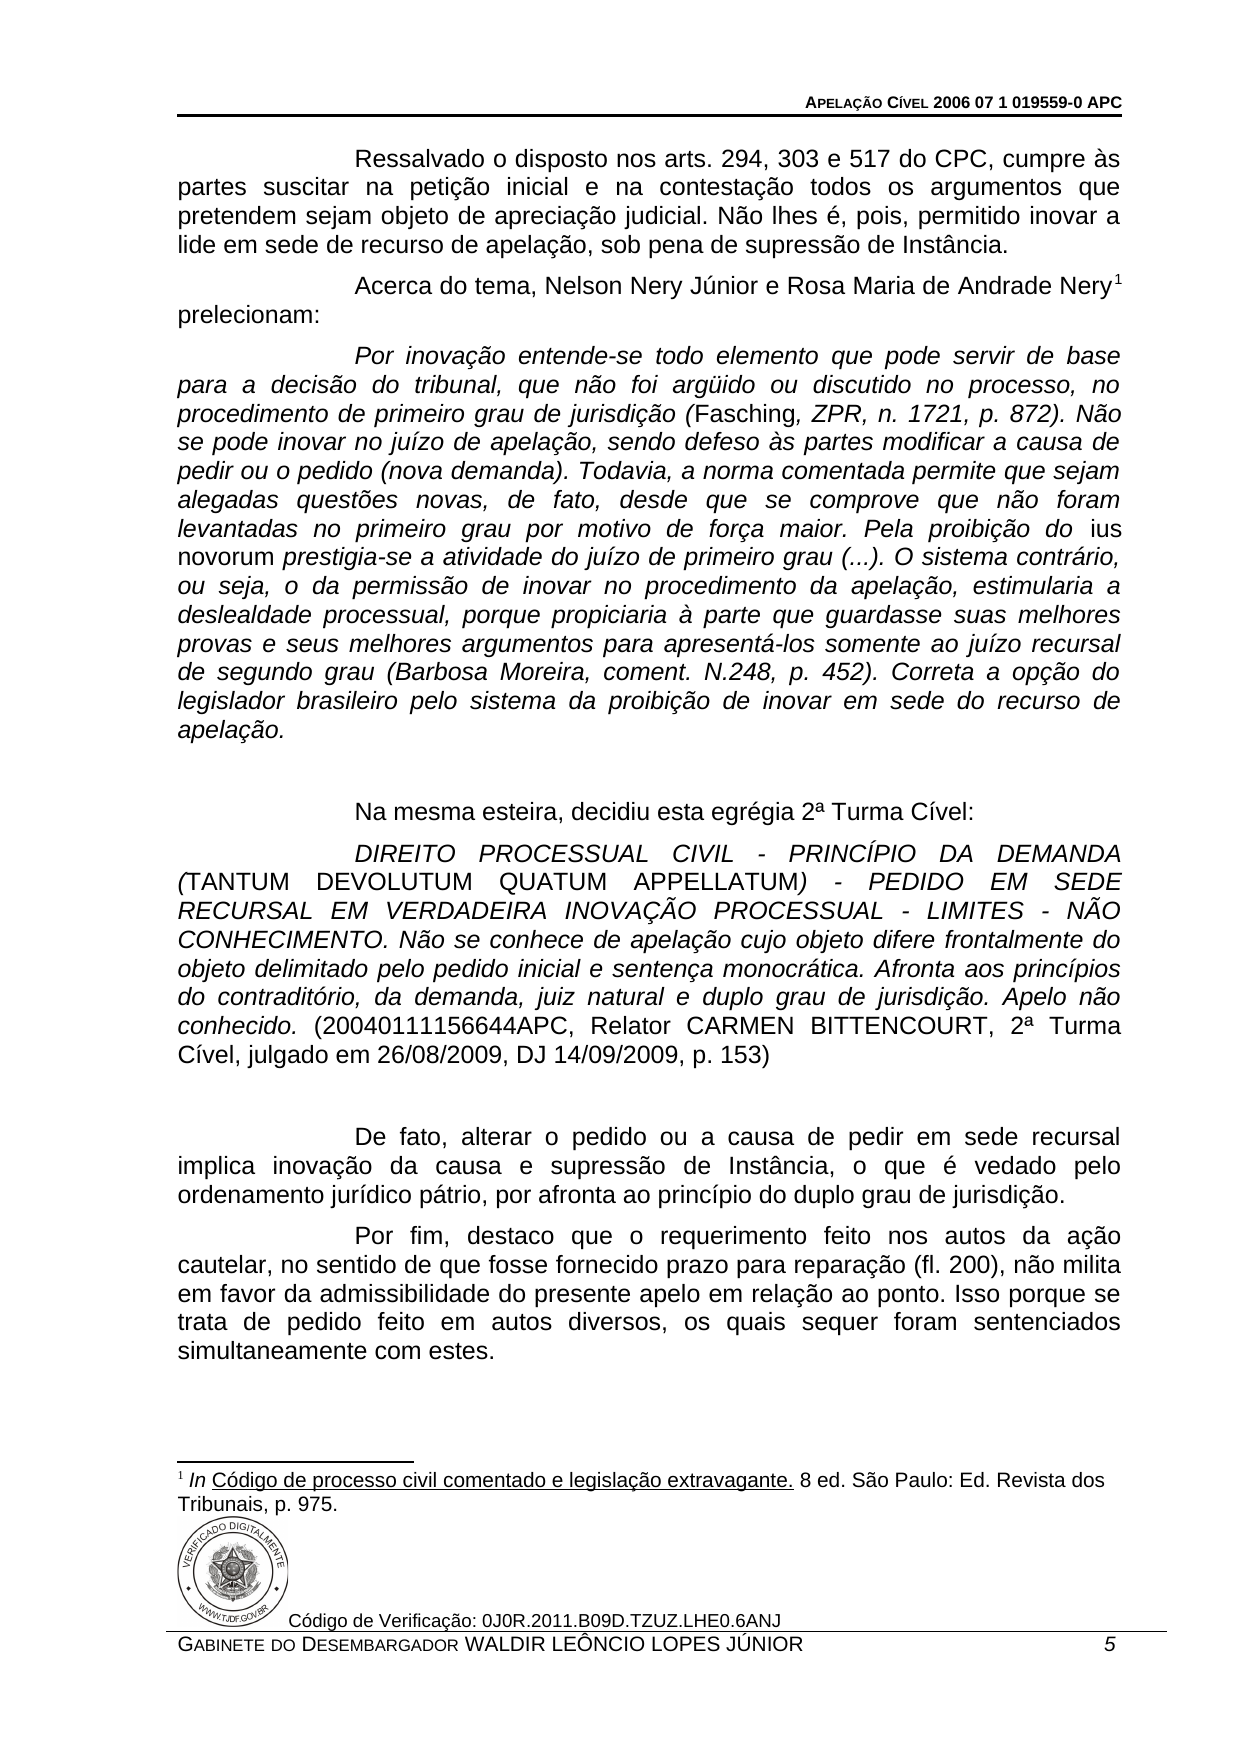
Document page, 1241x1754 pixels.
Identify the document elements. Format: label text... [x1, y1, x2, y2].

text DIREITO PROCESSUAL CIVIL - PRINCÍPIO DA DEMANDA (TANTUM DEVOLUTUM QUATUM APPELLATUM) - PEDIDO EM SEDE RECURSAL EM VERDADEIRA INOVAÇÃO PROCESSUAL - LIMITES - NÃO CONHECIMENTO. Não se conhece de apelação cujo objeto difere frontalmente do objeto delimitado pelo pedido inicial e sentença monocrática. Afronta aos princípios do contraditório, da demanda, juiz natural e duplo grau de jurisdição. Apelo não conhecido. (20040111156644APC, Relator CARMEN BITTENCOURT, 2ª Turma Cível, julgado em 26/08/2009, DJ 14/09/2009, p. 153) [177, 838, 1122, 1068]
text Por inovação entende-se todo elemento que pode servir de base para a decisão do tribunal, que não foi argüido ou discutido no processo, no procedimento de primeiro grau de jurisdição (Fasching, ZPR, n. 1721, p. 872). Não se pode inovar no juízo de apelação, sendo defeso às partes modificar a causa de pedir ou o pedido (nova demanda). Todavia, a norma comentada permite que sejam alegadas questões novas, de fato, desde que se comprove que não foram levantadas no primeiro grau por motivo de força maior. Pela proibição do ius novorum prestigia-se a atividade do juízo de primeiro grau (...). O sistema contrário, ou seja, o da permissão de inovar no procedimento da apelação, estimularia a deslealdade processual, porque propiciaria à parte que guardasse suas melhores provas e seus melhores argumentos para apresentá-los somente ao juízo recursal de segundo grau (Barbosa Moreira, coment. N.248, p. 452). Correta a opção do legislador brasileiro pelo sistema da proibição de inovar em sede do recurso de apelação. [177, 341, 1122, 743]
text Acerca do tema, Nelson Nery Júnior e Rosa Maria de Andrade Nery prelecionam: [177, 271, 1122, 328]
text Ressalvado o disposto nos arts. 294, 303 e 517 do CPC, cumpre às partes suscitar na petição inicial e na contestação todos os argumentos que pretendem sejam objeto de apreciação judicial. Não lhes é, pois, permitido inovar a lide em sede de recurso de apelação, sob pena de supressão de Instância. [177, 143, 1122, 258]
text Por fim, destaco que o requerimento feito nos autos da ação cautelar, no sentido de que fosse fornecido prazo para reparação (fl. 200), não milita em favor da admissibilidade do presente apelo em relação ao ponto. Isso porque se trata de pedido feito em autos diversos, os quais sequer foram sentenciados simultaneamente com estes. [177, 1221, 1122, 1365]
picture [177, 1516, 289, 1627]
text Na mesma esteira, decidiu esta egrégia 2ª Turma Cível: [177, 797, 1122, 826]
text De fato, alterar o pedido ou a causa de pedir em sede recursal implica inovação da causa e supressão de Instância, o que é vedado pelo ordenamento jurídico pátrio, por afronta ao princípio do duplo grau de jurisdição. [177, 1122, 1122, 1208]
